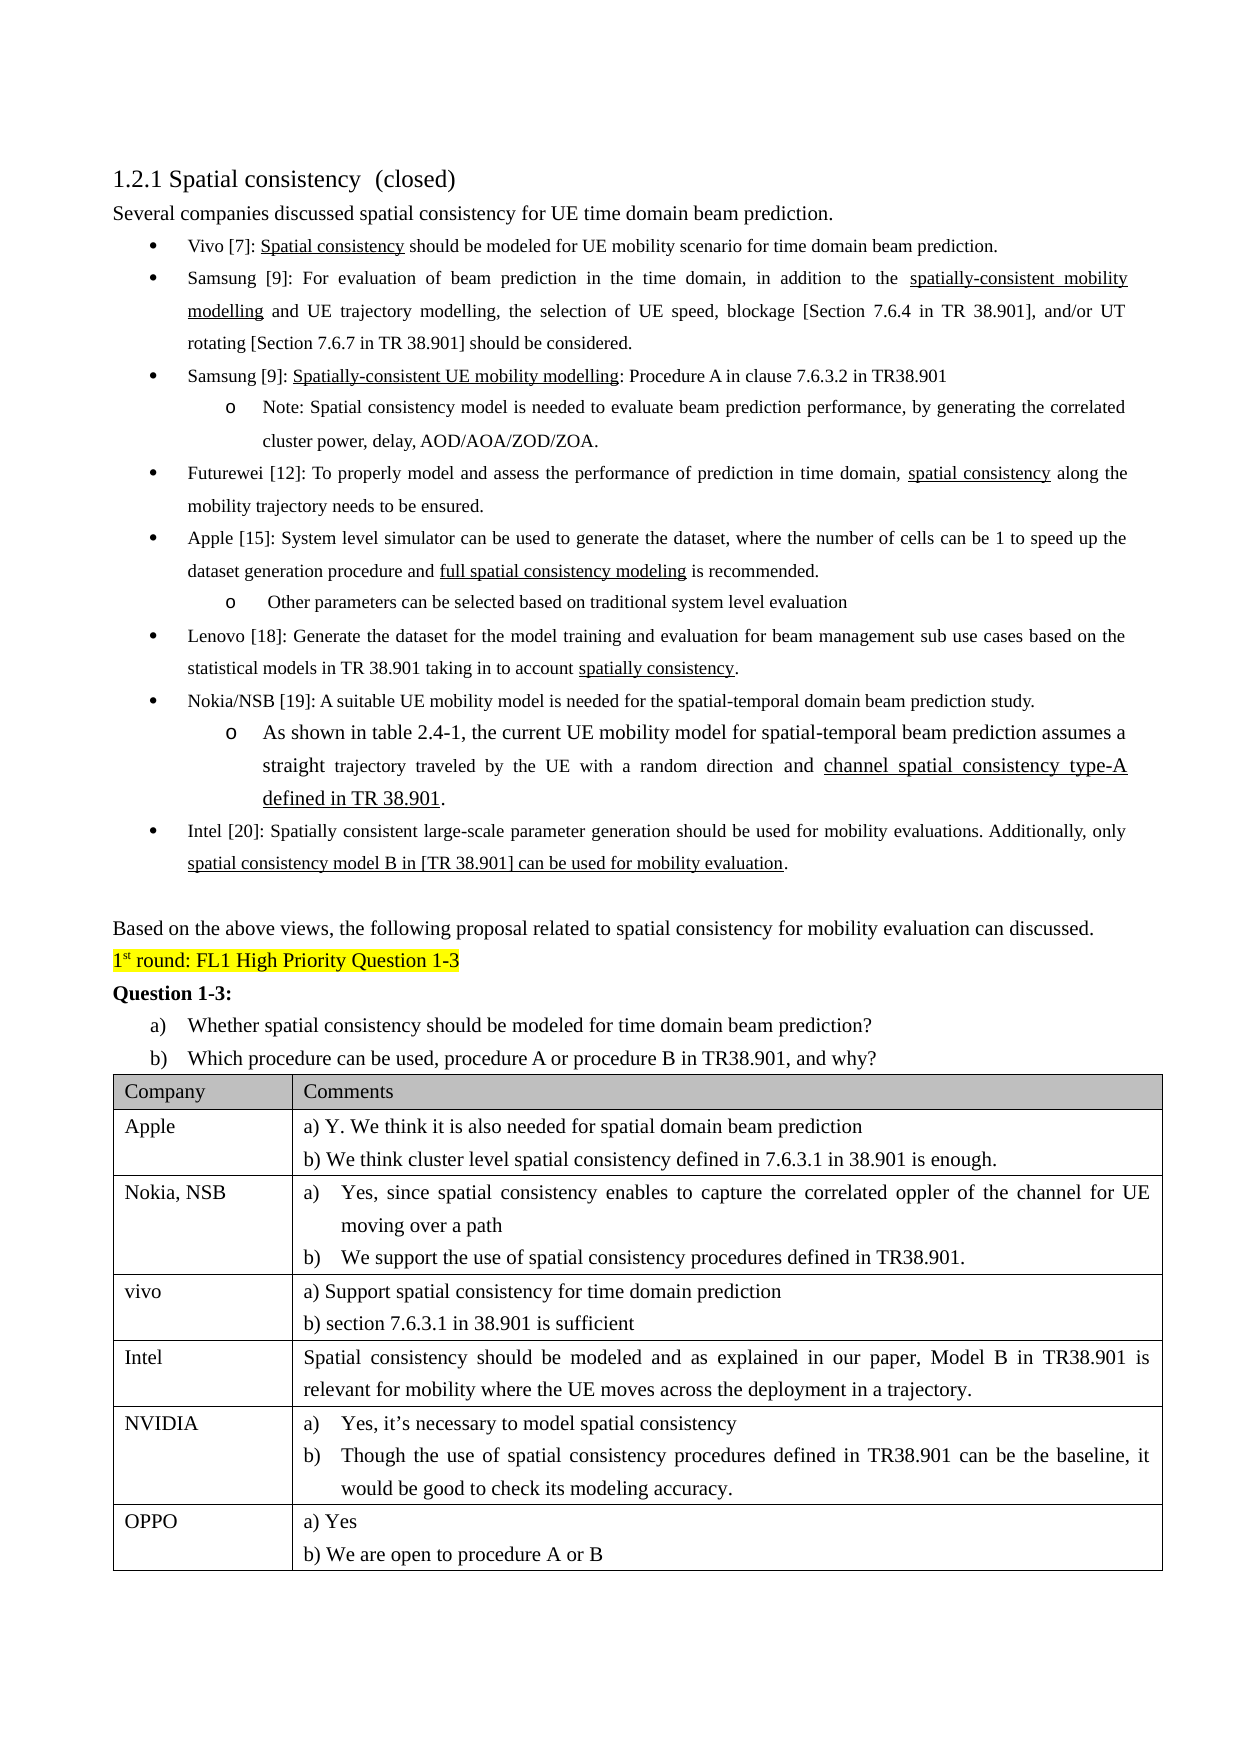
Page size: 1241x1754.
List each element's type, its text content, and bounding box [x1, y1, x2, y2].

list Nokia/NSB [19]: A suitable UE mobility model is needed for the spatial-temporal domain beam prediction study. [150, 684, 1128, 717]
list Lenovo [18]: Generate the dataset for the model training and evaluation for beam management sub use cases based on the statistical models in TR 38.901 taking in to account spatially consistency. [150, 619, 1128, 684]
list Apple [15]: System level simulator can be used to generate the dataset, where the number of cells can be 1 to speed up the dataset generation procedure and full spatial consistency modeling is recommended. [150, 522, 1128, 587]
list Samsung [9]: For evaluation of beam prediction in the time domain, in addition to the spatially-consistent mobility modelling and UE trajectory modelling, the selection of UE speed, blockage [Section 7.6.4 in TR 38.901], and/or UT rotating [Section 7.6.7 in TR 38.901] should be considered. [150, 262, 1128, 359]
table_cell a) Support spatial consistency for time domain prediction b) section 7.6.3.1 in 38.901 is sufficient [293, 1275, 1162, 1339]
table_header Comments [293, 1075, 1162, 1109]
table_cell vivo [114, 1275, 292, 1339]
table_cell Spatial consistency should be modeled and as explained in our paper, Model B in TR38.901 is relevant for mobility where the UE moves across the deployment in a trajectory. [293, 1341, 1162, 1406]
table_cell Nokia, NSB [114, 1176, 292, 1273]
list Futurewei [12]: To properly model and assess the performance of prediction in time domain, spatial consistency along the mobility trajectory needs to be ensured. [150, 457, 1128, 522]
table_header Company [114, 1075, 292, 1109]
text Question 1-3: [112, 977, 1128, 1009]
table_cell Yes, it’s necessary to model spatial consistency Though the use of spatial consistency procedures defined in TR38.901 can be the baseline, it would be good to check its modeling accuracy. [293, 1407, 1162, 1504]
subtitle 1.2.1 Spatial consistency (closed) [112, 162, 1128, 194]
text Based on the above views, the following proposal related to spatial consistency for mobility evaluation can discussed. [112, 912, 1128, 944]
table_cell Apple [114, 1110, 292, 1175]
list Note: Spatial consistency model is needed to evaluate beam prediction performance, by generating the correlated cluster power, delay, AOD/AOA/ZOD/ZOA. [225, 392, 1128, 457]
text Several companies discussed spatial consistency for UE time domain beam prediction. [112, 197, 1128, 229]
list Samsung [9]: Spatially-consistent UE mobility modelling: Procedure A in clause 7.6.3.2 in TR38.901 [150, 359, 1128, 392]
list Whether spatial consistency should be modeled for time domain beam prediction? [150, 1009, 1128, 1042]
list Vivo [7]: Spatial consistency should be modeled for UE mobility scenario for time domain beam prediction. [150, 229, 1128, 262]
list Other parameters can be selected based on traditional system level evaluation [225, 587, 1128, 619]
list Which procedure can be used, procedure A or procedure B in TR38.901, and why? [150, 1042, 1128, 1074]
table_cell Intel [114, 1341, 292, 1406]
table_cell Yes, since spatial consistency enables to capture the correlated oppler of the channel for UE moving over a path We support the use of spatial consistency procedures defined in TR38.901. [293, 1176, 1162, 1273]
table_cell OPPO [114, 1505, 292, 1570]
list Intel [20]: Spatially consistent large-scale parameter generation should be used for mobility evaluations. Additionally, only spatial consistency model B in [TR 38.901] can be used for mobility evaluation. [150, 814, 1128, 879]
table_cell a) Y. We think it is also needed for spatial domain beam prediction b) We think cluster level spatial consistency defined in 7.6.3.1 in 38.901 is enough. [293, 1110, 1162, 1175]
text 1st round: FL1 High Priority Question 1-3 [112, 944, 1128, 977]
table_cell a) Yes b) We are open to procedure A or B [293, 1505, 1162, 1570]
list As shown in table 2.4-1, the current UE mobility model for spatial-temporal beam prediction assumes a straight trajectory traveled by the UE with a random direction and channel spatial consistency type-A defined in TR 38.901. [225, 717, 1128, 814]
table_cell NVIDIA [114, 1407, 292, 1504]
